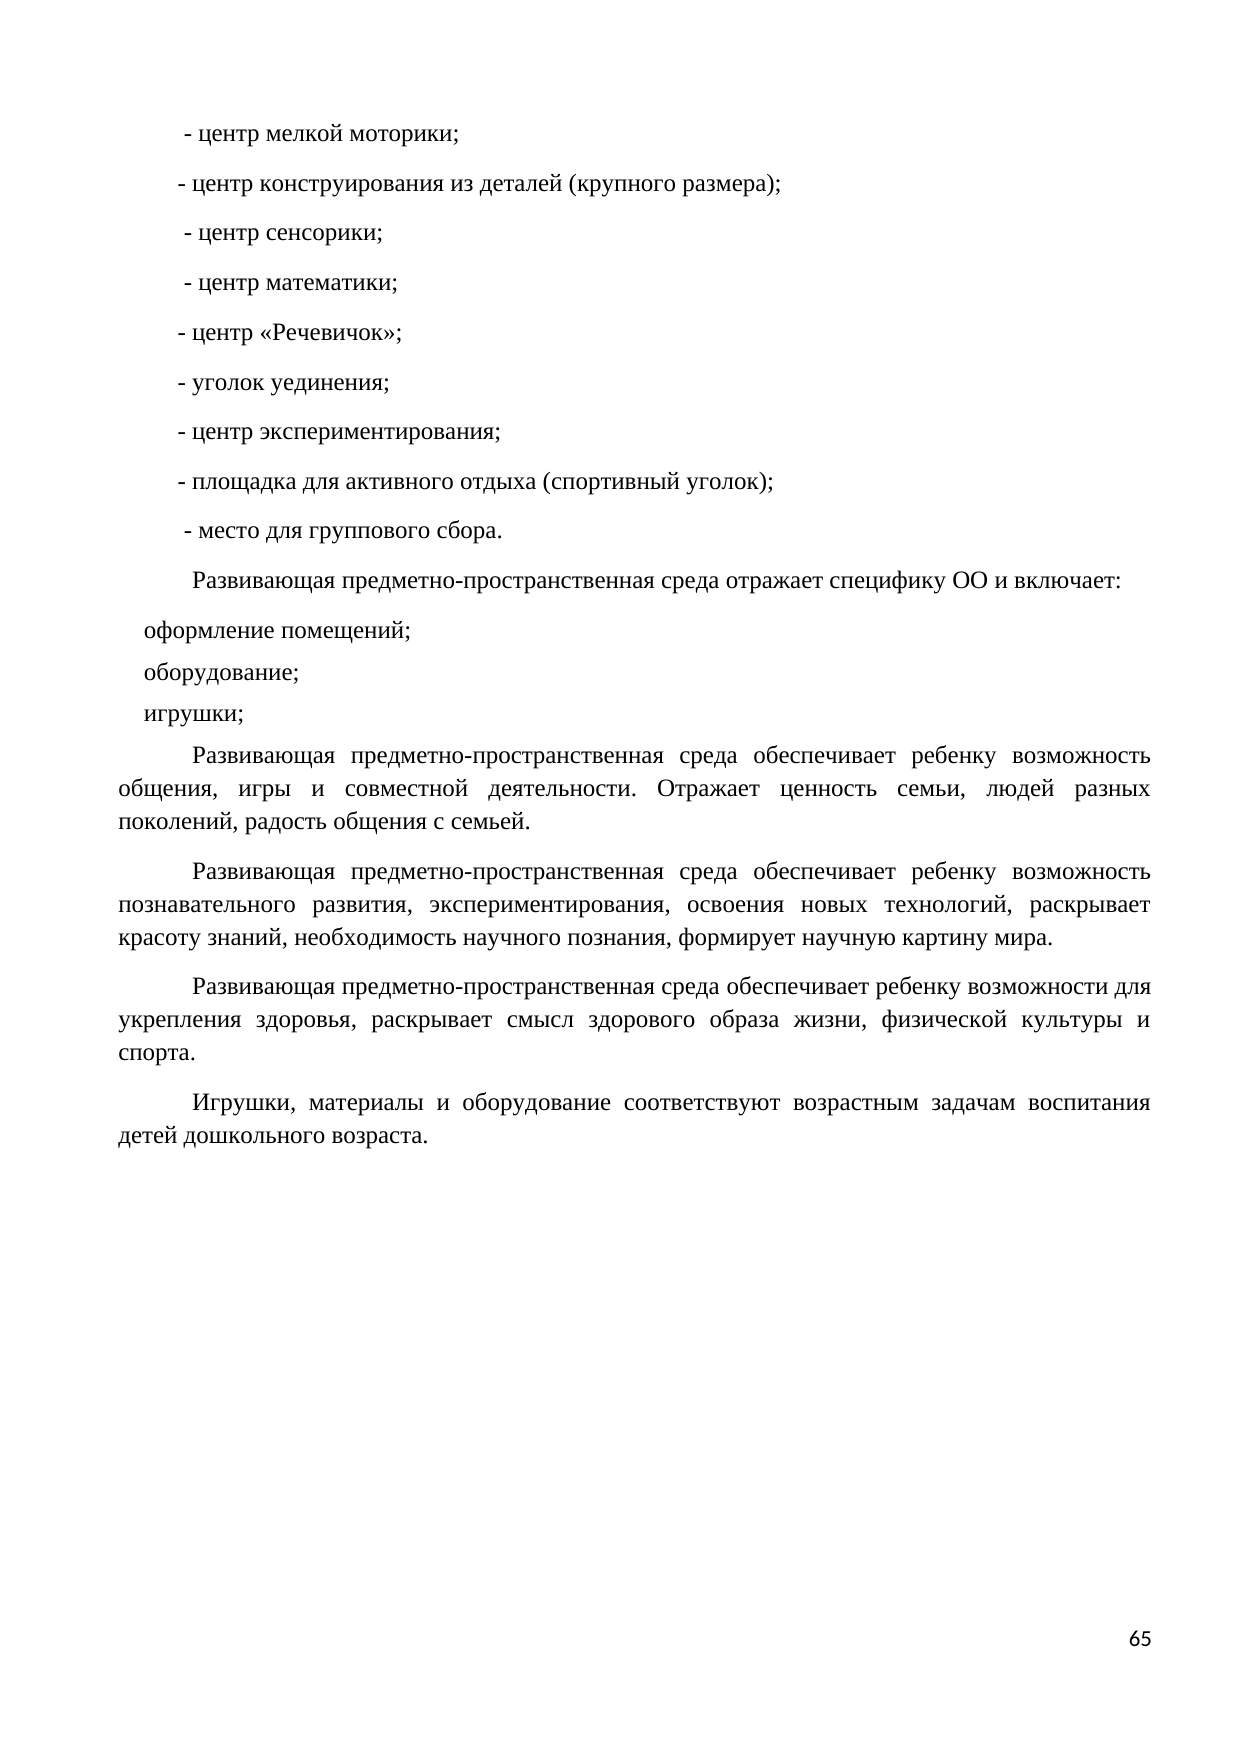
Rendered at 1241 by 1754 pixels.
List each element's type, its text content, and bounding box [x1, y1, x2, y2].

text  оформление помещений; [118, 615, 1152, 644]
text Развивающая предметно-пространственная среда обеспечивает ребенку возможности для укрепления здоровья, раскрывает смысл здорового образа жизни, физической культуры и спорта. [118, 971, 1152, 1066]
text - площадка для активного отдыха (спортивный уголок); [118, 466, 1152, 495]
text  оборудование; [118, 657, 1152, 685]
text - уголок уединения; [118, 367, 1152, 395]
text  игрушки; [118, 698, 1152, 727]
text - центр конструирования из деталей (крупного размера); [118, 168, 1152, 197]
text Развивающая предметно-пространственная среда обеспечивает ребенку возможность познавательного развития, экспериментирования, освоения новых технологий, раскрывает красоту знаний, необходимость научного познания, формирует научную картину мира. [118, 856, 1152, 951]
text Развивающая предметно-пространственная среда отражает специфику ОО и включает: [118, 565, 1152, 594]
text - центр мелкой моторики; [118, 118, 1152, 147]
text Развивающая предметно-пространственная среда обеспечивает ребенку возможность общения, игры и совместной деятельности. Отражает ценность семьи, людей разных поколений, радость общения с семьей. [118, 740, 1152, 835]
text - центр экспериментирования; [118, 416, 1152, 445]
text - центр сенсорики; [118, 217, 1152, 246]
text - место для группового сбора. [118, 516, 1152, 544]
text - центр «Речевичок»; [118, 317, 1152, 346]
text - центр математики; [118, 267, 1152, 296]
text Игрушки, материалы и оборудование соответствуют возрастным задачам воспитания детей дошкольного возраста. [118, 1087, 1152, 1149]
